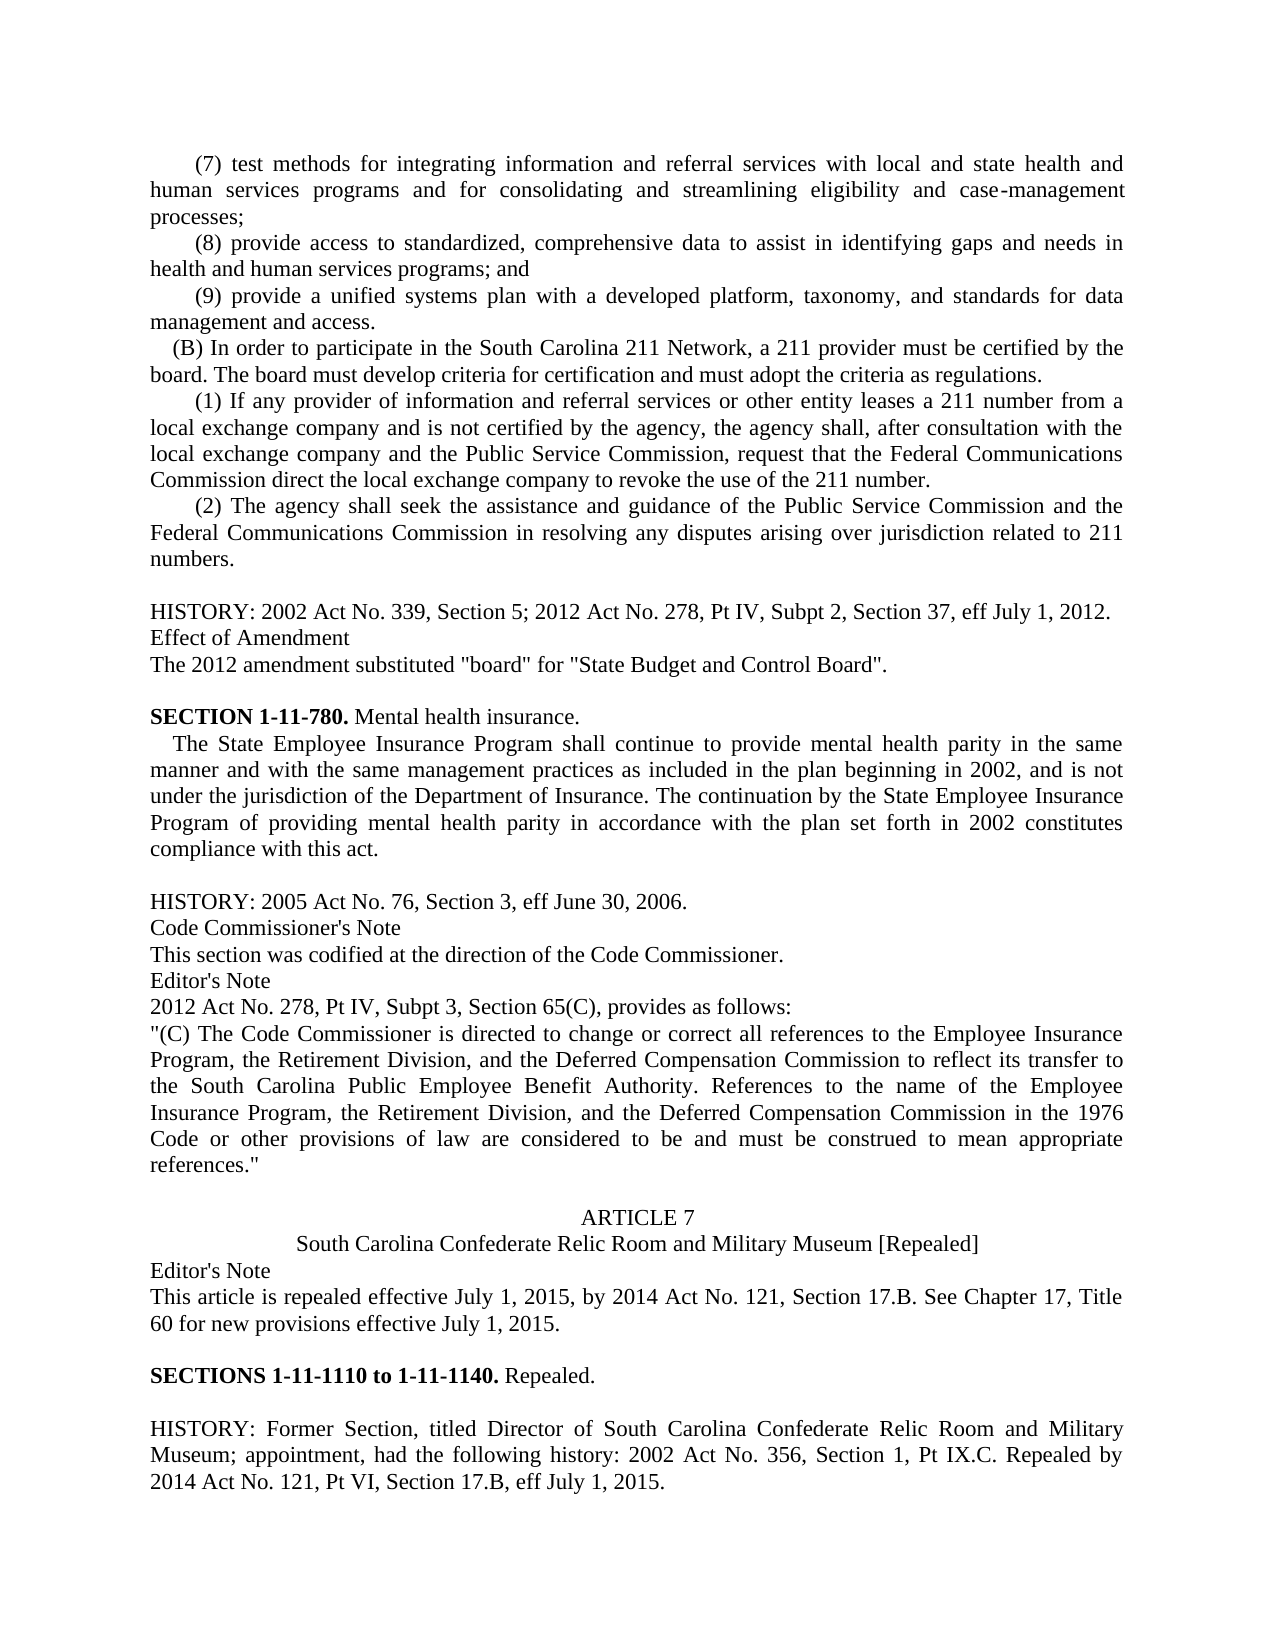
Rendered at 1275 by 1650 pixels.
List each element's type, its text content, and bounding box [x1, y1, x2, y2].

text HISTORY: 2002 Act No. 339, Section 5; 2012 Act No. 278, Pt IV, Subpt 2, Section 37, eff July 1, 2012. [150, 598, 1125, 624]
text Editor's Note [150, 1257, 1125, 1283]
text Effect of Amendment [150, 624, 1125, 651]
text (8) provide access to standardized, comprehensive data to assist in identifying gaps and needs in health and human services programs; and [150, 229, 1125, 282]
text South Carolina Confederate Relic Room and Military Museum [Repealed] [150, 1231, 1125, 1257]
text The 2012 amendment substituted "board" for "State Budget and Control Board". [150, 651, 1125, 677]
text This article is repealed effective July 1, 2015, by 2014 Act No. 121, Section 17.B. See Chapter 17, Title 60 for new provisions effective July 1, 2015. [150, 1283, 1125, 1336]
text HISTORY: 2005 Act No. 76, Section 3, eff June 30, 2006. [150, 888, 1125, 914]
text (2) The agency shall seek the assistance and guidance of the Public Service Commission and the Federal Communications Commission in resolving any disputes arising over jurisdiction related to 211 numbers. [150, 493, 1125, 572]
text 2012 Act No. 278, Pt IV, Subpt 3, Section 65(C), provides as follows: [150, 993, 1125, 1020]
text SECTIONS 1-11-1110 to 1-11-1140. Repealed. [150, 1362, 1125, 1389]
text Code Commissioner's Note [150, 914, 1125, 941]
text ARTICLE 7 [150, 1204, 1125, 1231]
text (1) If any provider of information and referral services or other entity leases a 211 number from a local exchange company and is not certified by the agency, the agency shall, after consultation with the local exchange company and the Public Service Commission, request that the Federal Communications Commission direct the local exchange company to revoke the use of the 211 number. [150, 387, 1125, 493]
text HISTORY: Former Section, titled Director of South Carolina Confederate Relic Room and Military Museum; appointment, had the following history: 2002 Act No. 356, Section 1, Pt IX.C. Repealed by 2014 Act No. 121, Pt VI, Section 17.B, eff July 1, 2015. [150, 1415, 1125, 1494]
text This section was codified at the direction of the Code Commissioner. [150, 941, 1125, 967]
text (B) In order to participate in the South Carolina 211 Network, a 211 provider must be certified by the board. The board must develop criteria for certification and must adopt the criteria as regulations. [150, 334, 1125, 387]
text SECTION 1-11-780. Mental health insurance. [150, 703, 1125, 730]
text Editor's Note [150, 967, 1125, 993]
text The State Employee Insurance Program shall continue to provide mental health parity in the same manner and with the same management practices as included in the plan beginning in 2002, and is not under the jurisdiction of the Department of Insurance. The continuation by the State Employee Insurance Program of providing mental health parity in accordance with the plan set forth in 2002 constitutes compliance with this act. [150, 730, 1125, 862]
text (9) provide a unified systems plan with a developed platform, taxonomy, and standards for data management and access. [150, 282, 1125, 334]
text "(C) The Code Commissioner is directed to change or correct all references to the Employee Insurance Program, the Retirement Division, and the Deferred Compensation Commission to reflect its transfer to the South Carolina Public Employee Benefit Authority. References to the name of the Employee Insurance Program, the Retirement Division, and the Deferred Compensation Commission in the 1976 Code or other provisions of law are considered to be and must be construed to mean appropriate references." [150, 1020, 1125, 1178]
text (7) test methods for integrating information and referral services with local and state health and human services programs and for consolidating and streamlining eligibility and case-management processes; [150, 150, 1125, 229]
